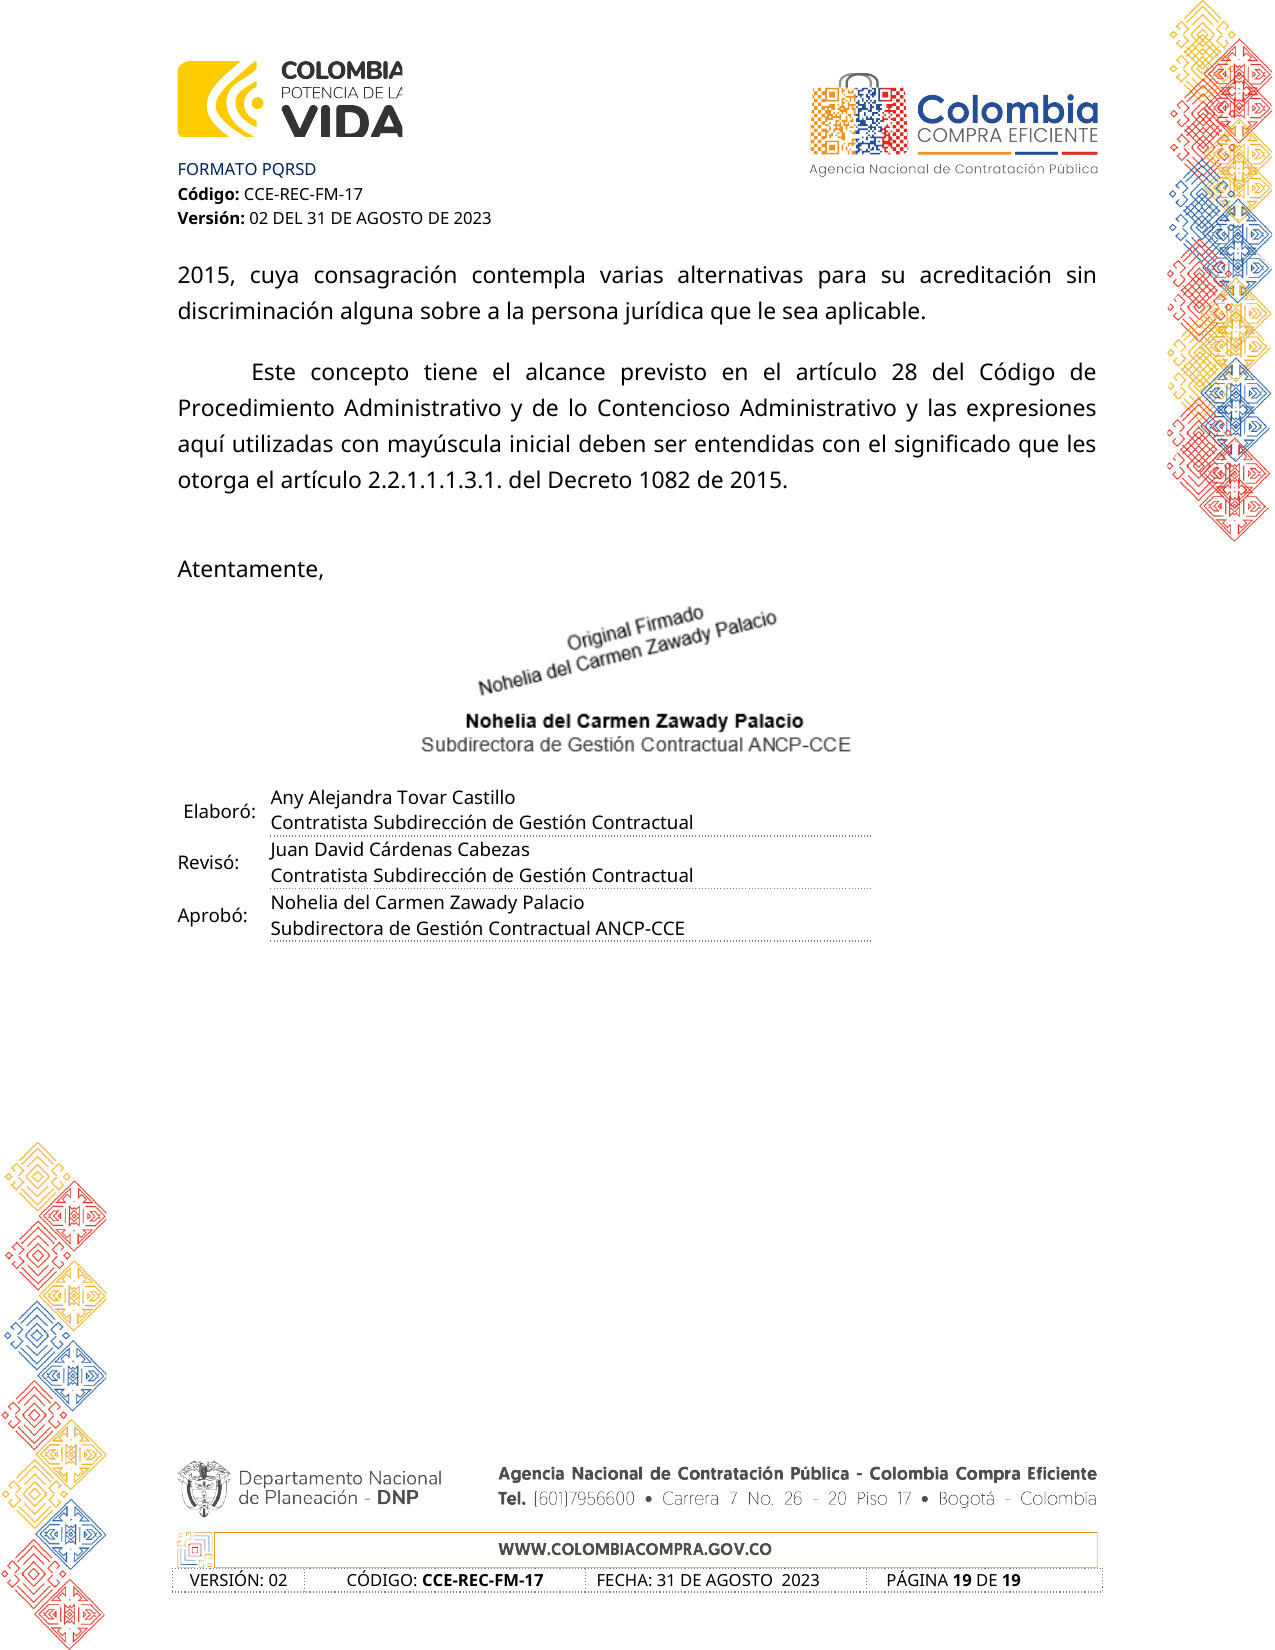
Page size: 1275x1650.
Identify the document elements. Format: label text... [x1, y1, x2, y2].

picture [809, 73, 1098, 177]
table_header Elaboró: [177, 784, 270, 835]
picture [1165, 0, 1272, 539]
picture [410, 588, 866, 764]
table_cell Juan David Cárdenas Cabezas Contratista Subdirección de Gestión Contractual [270, 862, 871, 888]
text Atentamente, [177, 553, 1098, 584]
picture [177, 61, 402, 137]
table_cell Aprobó: [177, 888, 270, 940]
picture [177, 1461, 1098, 1568]
picture [0, 1141, 106, 1648]
table_cell Revisó: [177, 835, 270, 888]
text Este concepto tiene el alcance previsto en el artículo 28 del Código de Procedimiento Administrativo y de lo Contencioso Administrativo y las expresiones aquí utilizadas con mayúscula inicial deben ser entendidas con el significado que les otorga el artículo 2.2.1.1.1.3.1. del Decreto 1082 de 2015. [177, 356, 1098, 495]
table_cell Nohelia del Carmen Zawady Palacio Subdirectora de Gestión Contractual ANCP-CCE [270, 888, 871, 940]
table_header Any Alejandra Tovar Castillo Contratista Subdirección de Gestión Contractual [270, 784, 871, 835]
